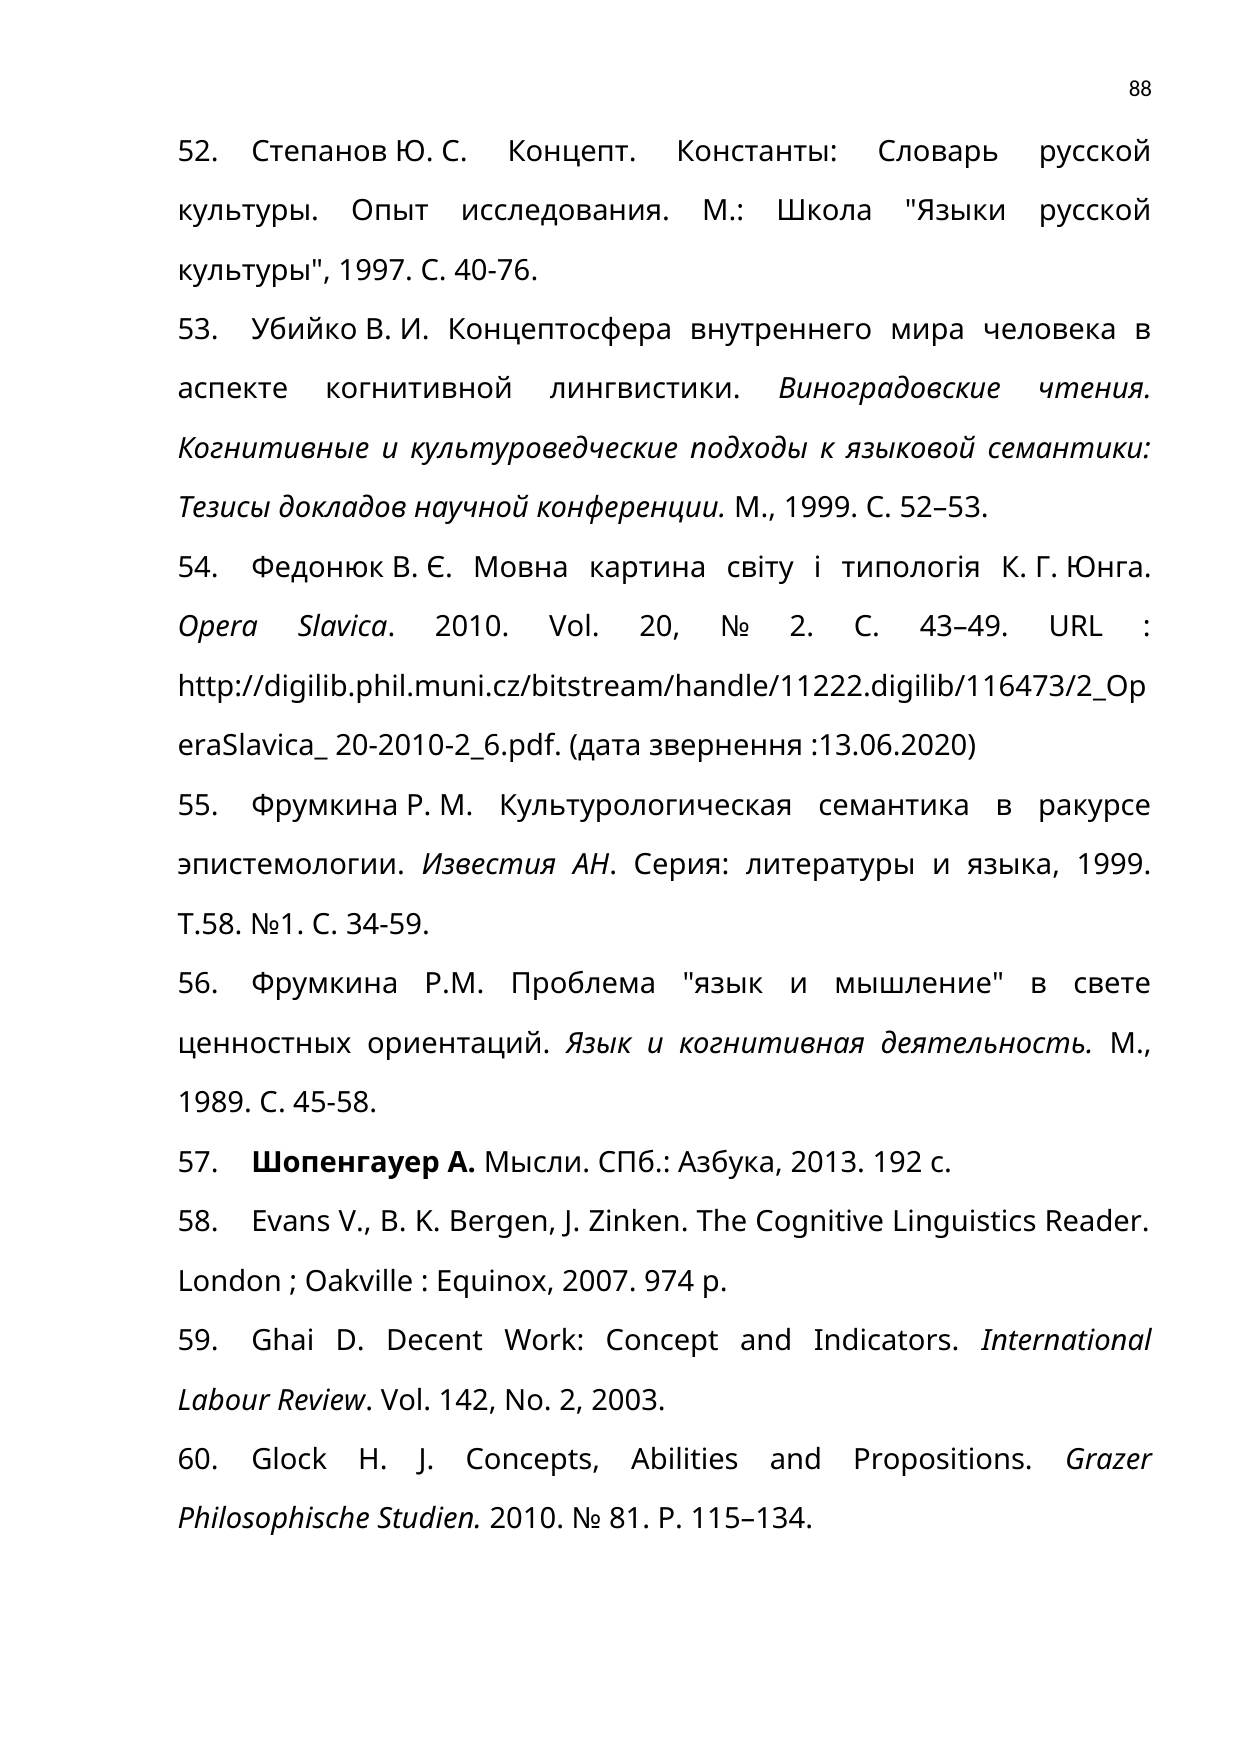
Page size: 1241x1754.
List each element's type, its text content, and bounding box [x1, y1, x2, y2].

list Evans V., B. K. Bergen, J. Zinken. The Cognitive Linguistics Reader. London ; Oakville : Equinox, 2007. 974 p. [177, 1200, 1152, 1299]
list Фрумкина Р. М. Культурологическая семантика в ракурсе эпистемологии. Известия АН. Серия: литературы и языка, 1999. Т.58. №1. С. 34-59. [177, 784, 1152, 943]
list Фрумкина Р.М. Проблема "язык и мышление" в свете ценностных ориентаций. Язык и когнитивная деятельность. М., 1989. С. 45-58. [177, 962, 1152, 1121]
list Glock H. J. Concepts, Abilities and Propositions. Grazer Philosophische Studien. 2010. № 81. P. 115–134. [177, 1438, 1152, 1537]
list Федонюк В. Є. Мовна картина світу і типологія К. Г. Юнга. Opera Slavica. 2010. Vol. 20, № 2. С. 43–49. URL : http://digilib.phil.muni.cz/bitstream/handle/11222.digilib/116473/2_OperaSlavica_ 20-2010-2_6.pdf. (дата звернення :13.06.2020) [177, 546, 1152, 764]
list Ghai D. Decent Work: Concept and Indicators. International Labour Review. Vol. 142, No. 2, 2003. [177, 1319, 1152, 1418]
list Убийко В. И. Концептосфера внутреннего мира человека в аспекте когнитивной лингвистики. Виноградовские чтения. Когнитивные и культуроведческие подходы к языковой семантики: Тезисы докладов научной конференции. М., 1999. С. 52–53. [177, 308, 1152, 526]
list Степанов Ю. С. Концепт. Константы: Словарь русской культуры. Опыт исследования. М.: Школа "Языки русской культуры", 1997. С. 40-76. [177, 130, 1152, 288]
list Шопенгауер А. Мысли. СПб.: Азбука, 2013. 192 с. [177, 1141, 1152, 1181]
